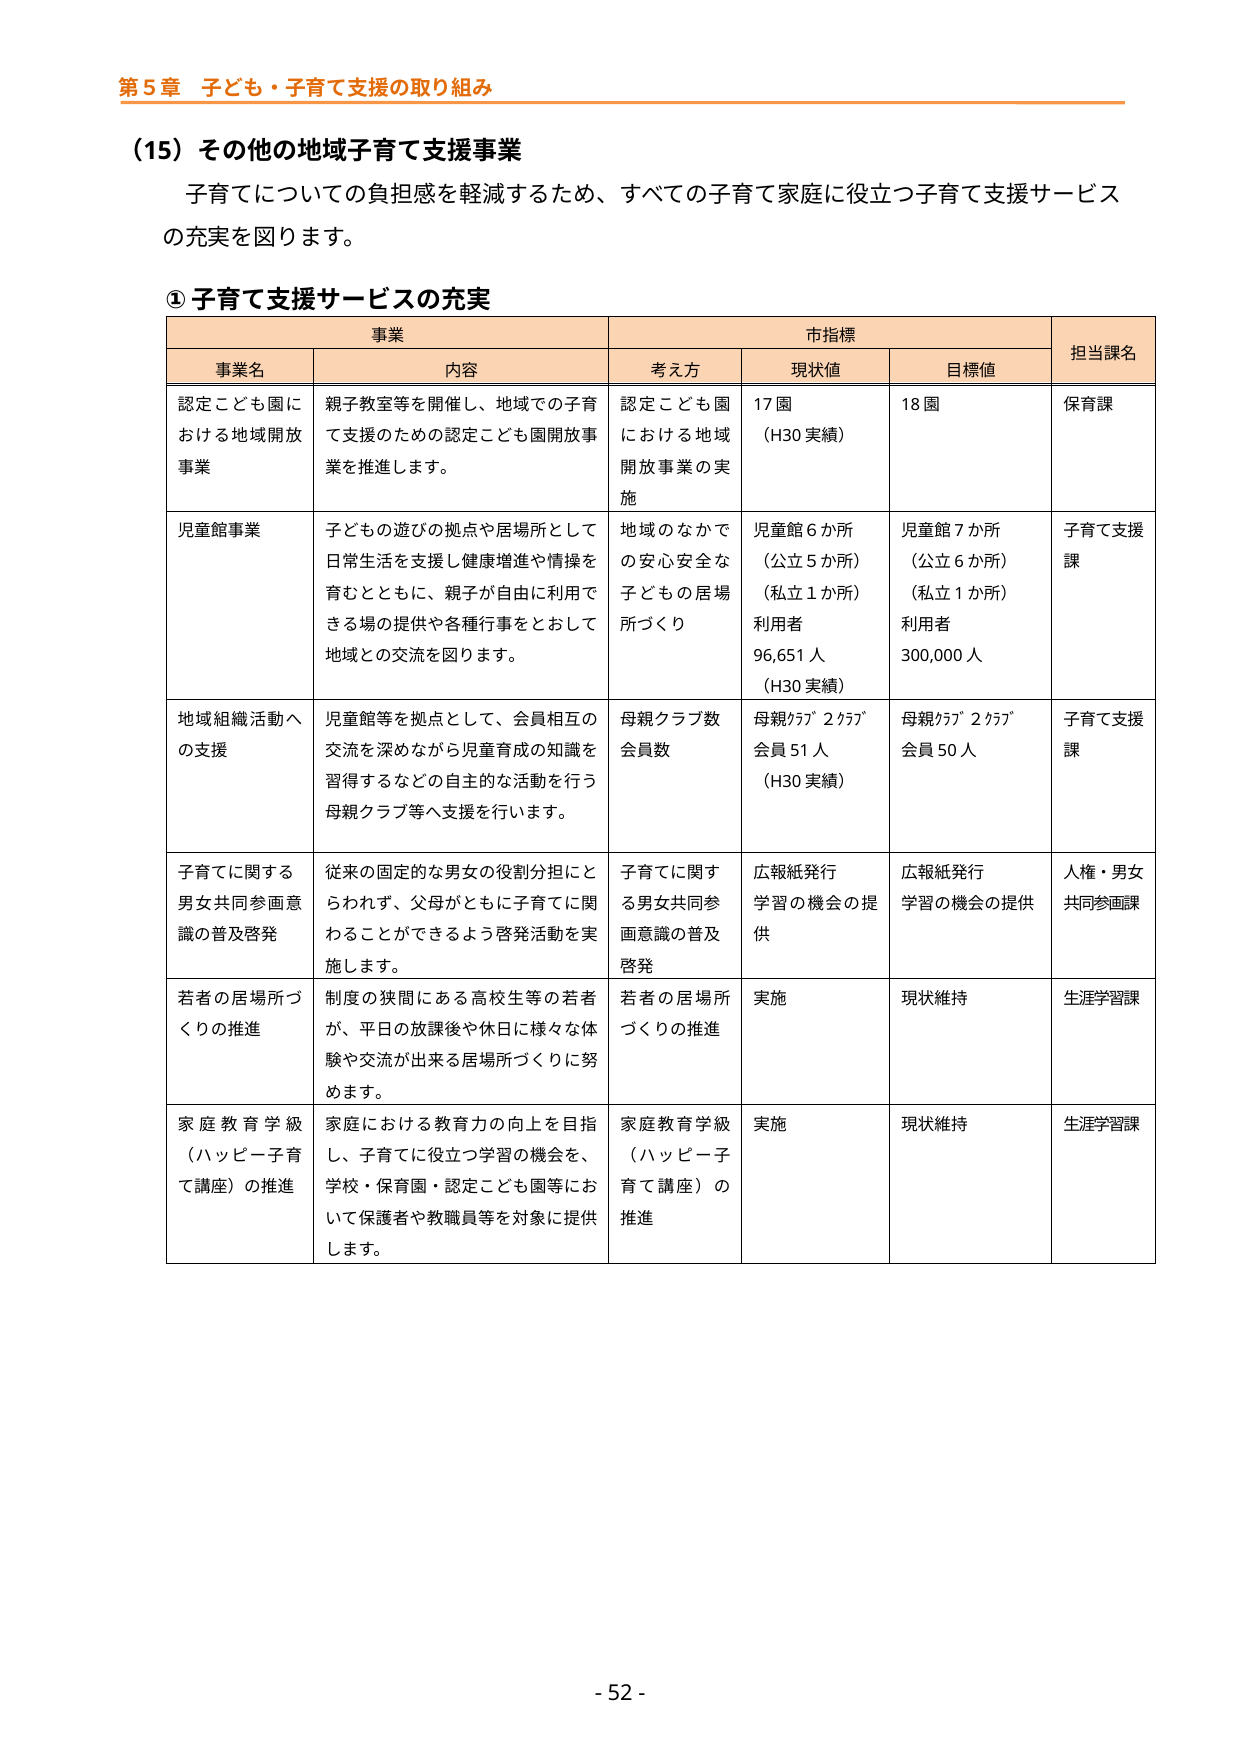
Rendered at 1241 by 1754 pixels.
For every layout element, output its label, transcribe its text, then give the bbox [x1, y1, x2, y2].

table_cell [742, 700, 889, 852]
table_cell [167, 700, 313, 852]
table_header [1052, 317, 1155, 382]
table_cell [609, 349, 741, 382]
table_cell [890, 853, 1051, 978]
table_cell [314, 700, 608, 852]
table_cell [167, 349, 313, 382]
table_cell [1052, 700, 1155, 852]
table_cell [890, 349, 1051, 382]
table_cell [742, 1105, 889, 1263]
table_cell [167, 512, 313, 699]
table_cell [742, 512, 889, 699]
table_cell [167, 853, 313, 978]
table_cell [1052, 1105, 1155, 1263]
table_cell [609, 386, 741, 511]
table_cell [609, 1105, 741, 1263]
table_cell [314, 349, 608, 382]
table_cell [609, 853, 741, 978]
text 子育てについての負担感を軽減するため、すべての子育て家庭に役立つ子育て支援サービスの充実を図ります。 [162, 167, 1122, 254]
text （15）その他の地域子育て支援事業 [118, 131, 1122, 167]
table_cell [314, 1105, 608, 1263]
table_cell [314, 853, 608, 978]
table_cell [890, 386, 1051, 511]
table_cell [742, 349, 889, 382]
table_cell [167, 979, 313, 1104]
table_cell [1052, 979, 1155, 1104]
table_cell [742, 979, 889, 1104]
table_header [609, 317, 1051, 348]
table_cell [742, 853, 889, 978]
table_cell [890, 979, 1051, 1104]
text ①子育て支援サービスの充実 [140, 279, 1122, 316]
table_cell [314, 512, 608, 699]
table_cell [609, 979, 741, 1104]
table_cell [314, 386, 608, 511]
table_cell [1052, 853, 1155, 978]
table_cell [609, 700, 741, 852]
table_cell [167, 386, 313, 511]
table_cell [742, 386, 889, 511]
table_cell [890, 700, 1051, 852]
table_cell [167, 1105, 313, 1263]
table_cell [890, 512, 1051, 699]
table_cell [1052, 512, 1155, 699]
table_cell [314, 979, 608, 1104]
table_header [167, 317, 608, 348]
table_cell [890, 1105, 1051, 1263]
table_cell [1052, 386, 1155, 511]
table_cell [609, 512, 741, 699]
